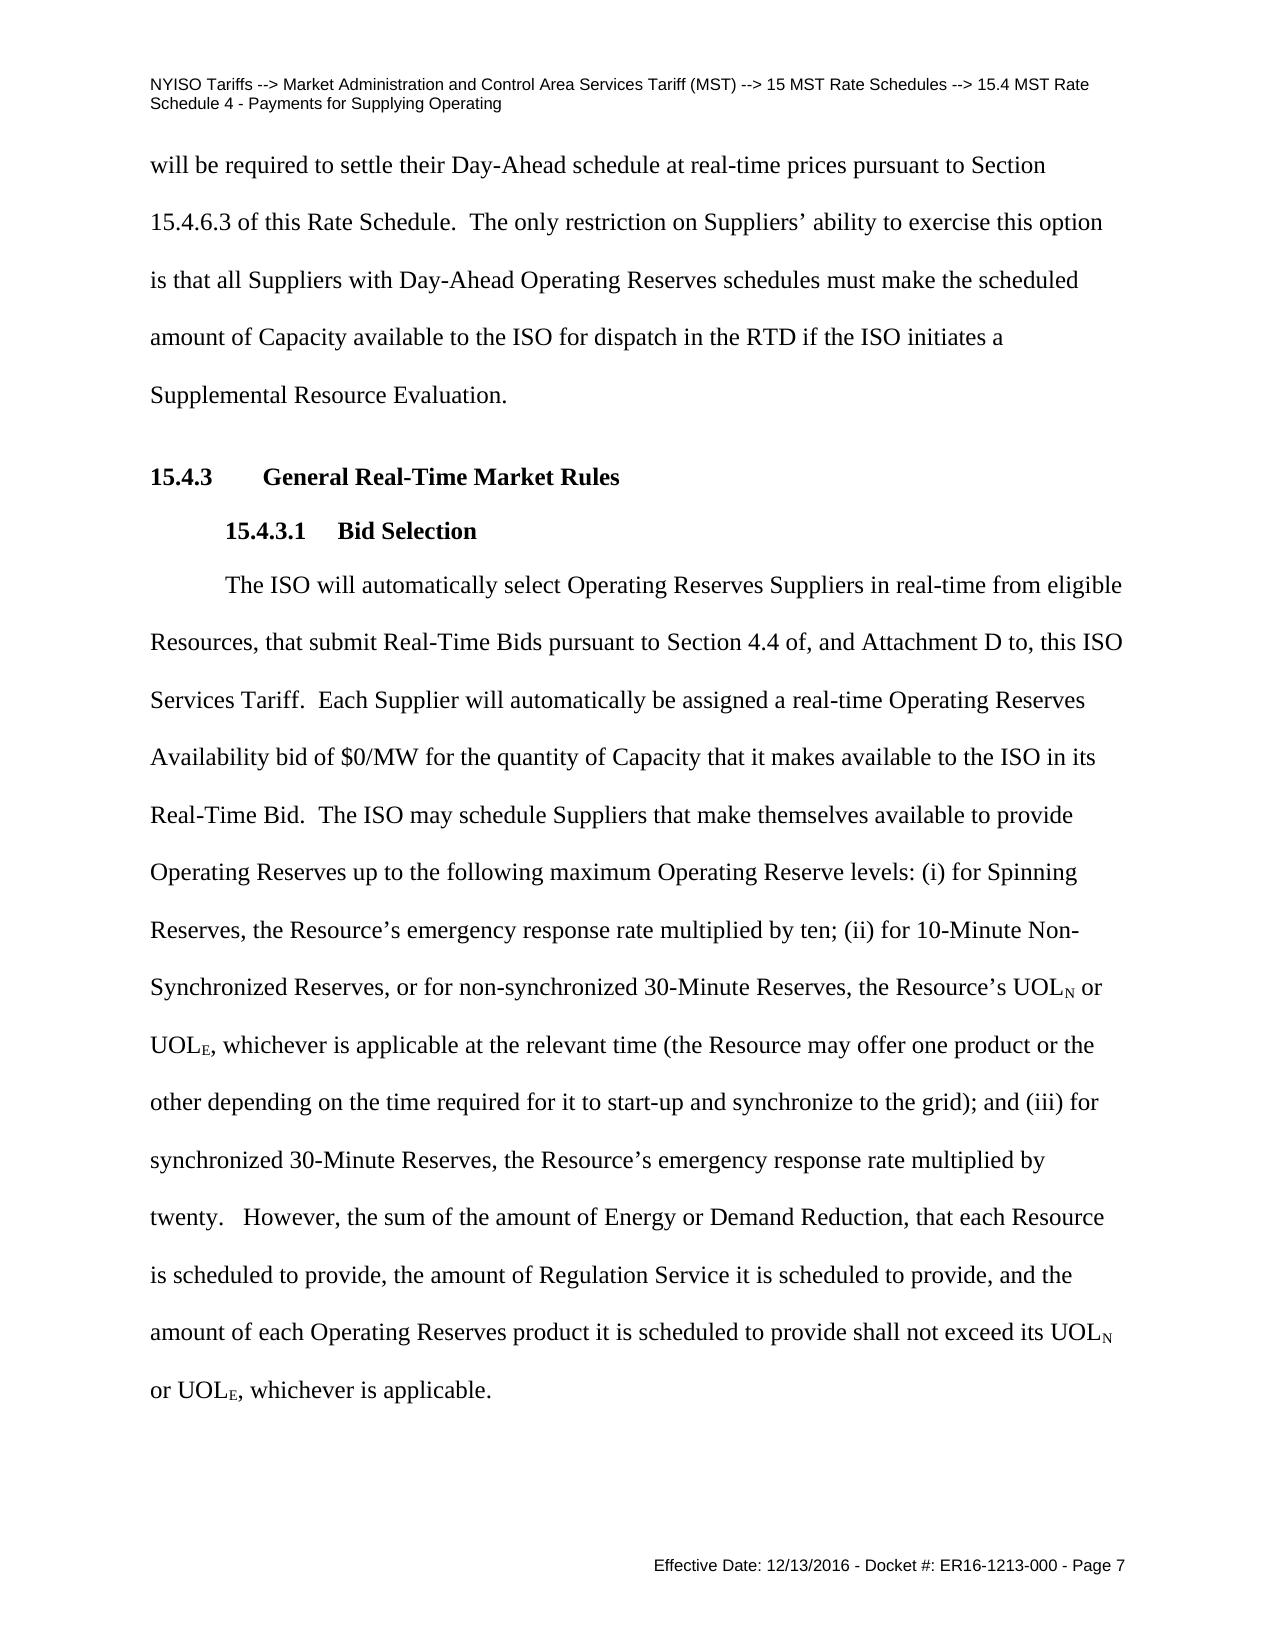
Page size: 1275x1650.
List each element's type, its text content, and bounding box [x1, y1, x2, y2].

subtitle 15.4.3 General Real-Time Market Rules [150, 462, 1059, 491]
subtitle 15.4.3.1 Bid Selection [225, 516, 1125, 545]
text The ISO will automatically select Operating Reserves Suppliers in real-time from eligible Resources, that submit Real-Time Bids pursuant to Section 4.4 of, and Attachment D to, this ISO Services Tariff. Each Supplier will automatically be assigned a real-time Operating Reserves Availability bid of $0/MW for the quantity of Capacity that it makes available to the ISO in its Real-Time Bid. The ISO may schedule Suppliers that make themselves available to provide Operating Reserves up to the following maximum Operating Reserve levels: (i) for Spinning Reserves, the Resource’s emergency response rate multiplied by ten; (ii) for 10-Minute Non-Synchronized Reserves, or for non-synchronized 30-Minute Reserves, the Resource’s UOLN or UOLE, whichever is applicable at the relevant time (the Resource may offer one product or the other depending on the time required for it to start-up and synchronize to the grid); and (iii) for synchronized 30-Minute Reserves, the Resource’s emergency response rate multiplied by twenty. However, the sum of the amount of Energy or Demand Reduction, that each Resource is scheduled to provide, the amount of Regulation Service it is scheduled to provide, and the amount of each Operating Reserves product it is scheduled to provide shall not exceed its UOLN or UOLE, whichever is applicable. [150, 570, 1125, 1404]
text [150, 150, 1125, 409]
